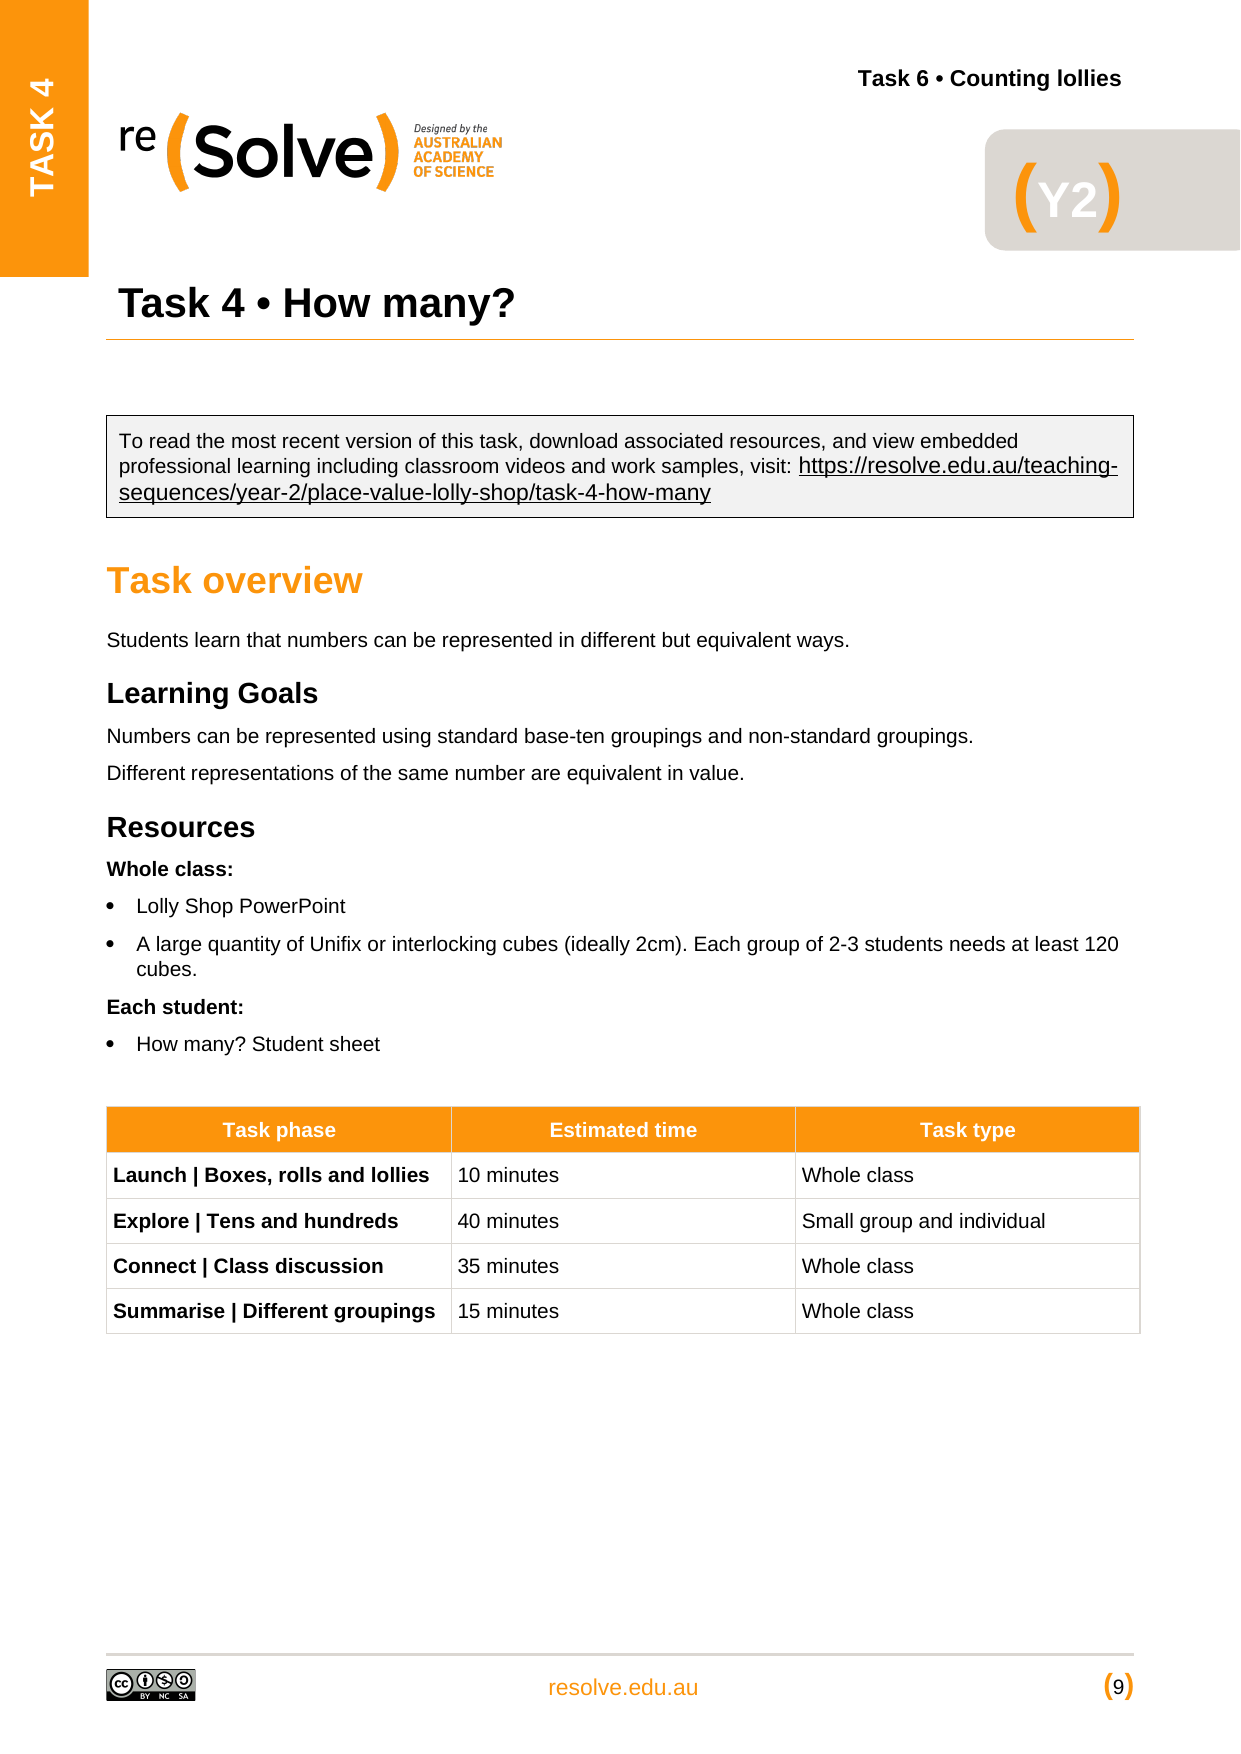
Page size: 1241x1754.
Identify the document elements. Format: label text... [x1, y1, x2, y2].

subtitle Task overview [106, 556, 1134, 601]
table_header [106, 111, 1134, 239]
table_cell 40 minutes [452, 1199, 795, 1243]
table_cell Whole class [796, 1153, 1139, 1197]
text Students learn that numbers can be represented in different but equivalent ways. [106, 626, 1134, 651]
table_header Estimated time [452, 1107, 795, 1152]
table_cell 35 minutes [452, 1244, 795, 1288]
subtitle Learning Goals [106, 676, 1134, 710]
text Different representations of the same number are equivalent in value. [106, 760, 1134, 785]
picture [117, 110, 503, 195]
table_cell Small group and individual [796, 1199, 1139, 1243]
picture [106, 1669, 196, 1701]
text Numbers can be represented using standard base-ten groupings and non-standard groupings. [106, 722, 1134, 747]
table_cell Explore | Tens and hundreds [107, 1199, 451, 1243]
table_header To read the most recent version of this task, download associated resources, and view embedded professional learning including classroom videos and work samples, visit: https://resolve.edu.au/teaching-sequences/year-2/place-value-lolly-shop/task-4-how-many [107, 416, 1133, 517]
table_cell Whole class [796, 1289, 1139, 1333]
table_cell Launch | Boxes, rolls and lollies [107, 1153, 451, 1197]
table_cell 15 minutes [452, 1289, 795, 1333]
list How many? Student sheet [106, 1031, 1134, 1056]
text Each student: [106, 993, 1134, 1018]
subtitle Resources [106, 810, 1134, 843]
list Lolly Shop PowerPoint [106, 893, 1134, 918]
table_header Task phase [107, 1107, 451, 1152]
table_cell Whole class [796, 1244, 1139, 1288]
table_header Task type [796, 1107, 1139, 1152]
title Task 4 • How many? [106, 276, 1134, 339]
list A large quantity of Unifix or interlocking cubes (ideally 2cm). Each group of 2-3 students needs at least 120 cubes. [106, 931, 1134, 981]
table_cell 10 minutes [452, 1153, 795, 1197]
table_cell Summarise | Different groupings [107, 1289, 451, 1333]
table_cell Connect | Class discussion [107, 1244, 451, 1288]
text Whole class: [106, 856, 1134, 881]
